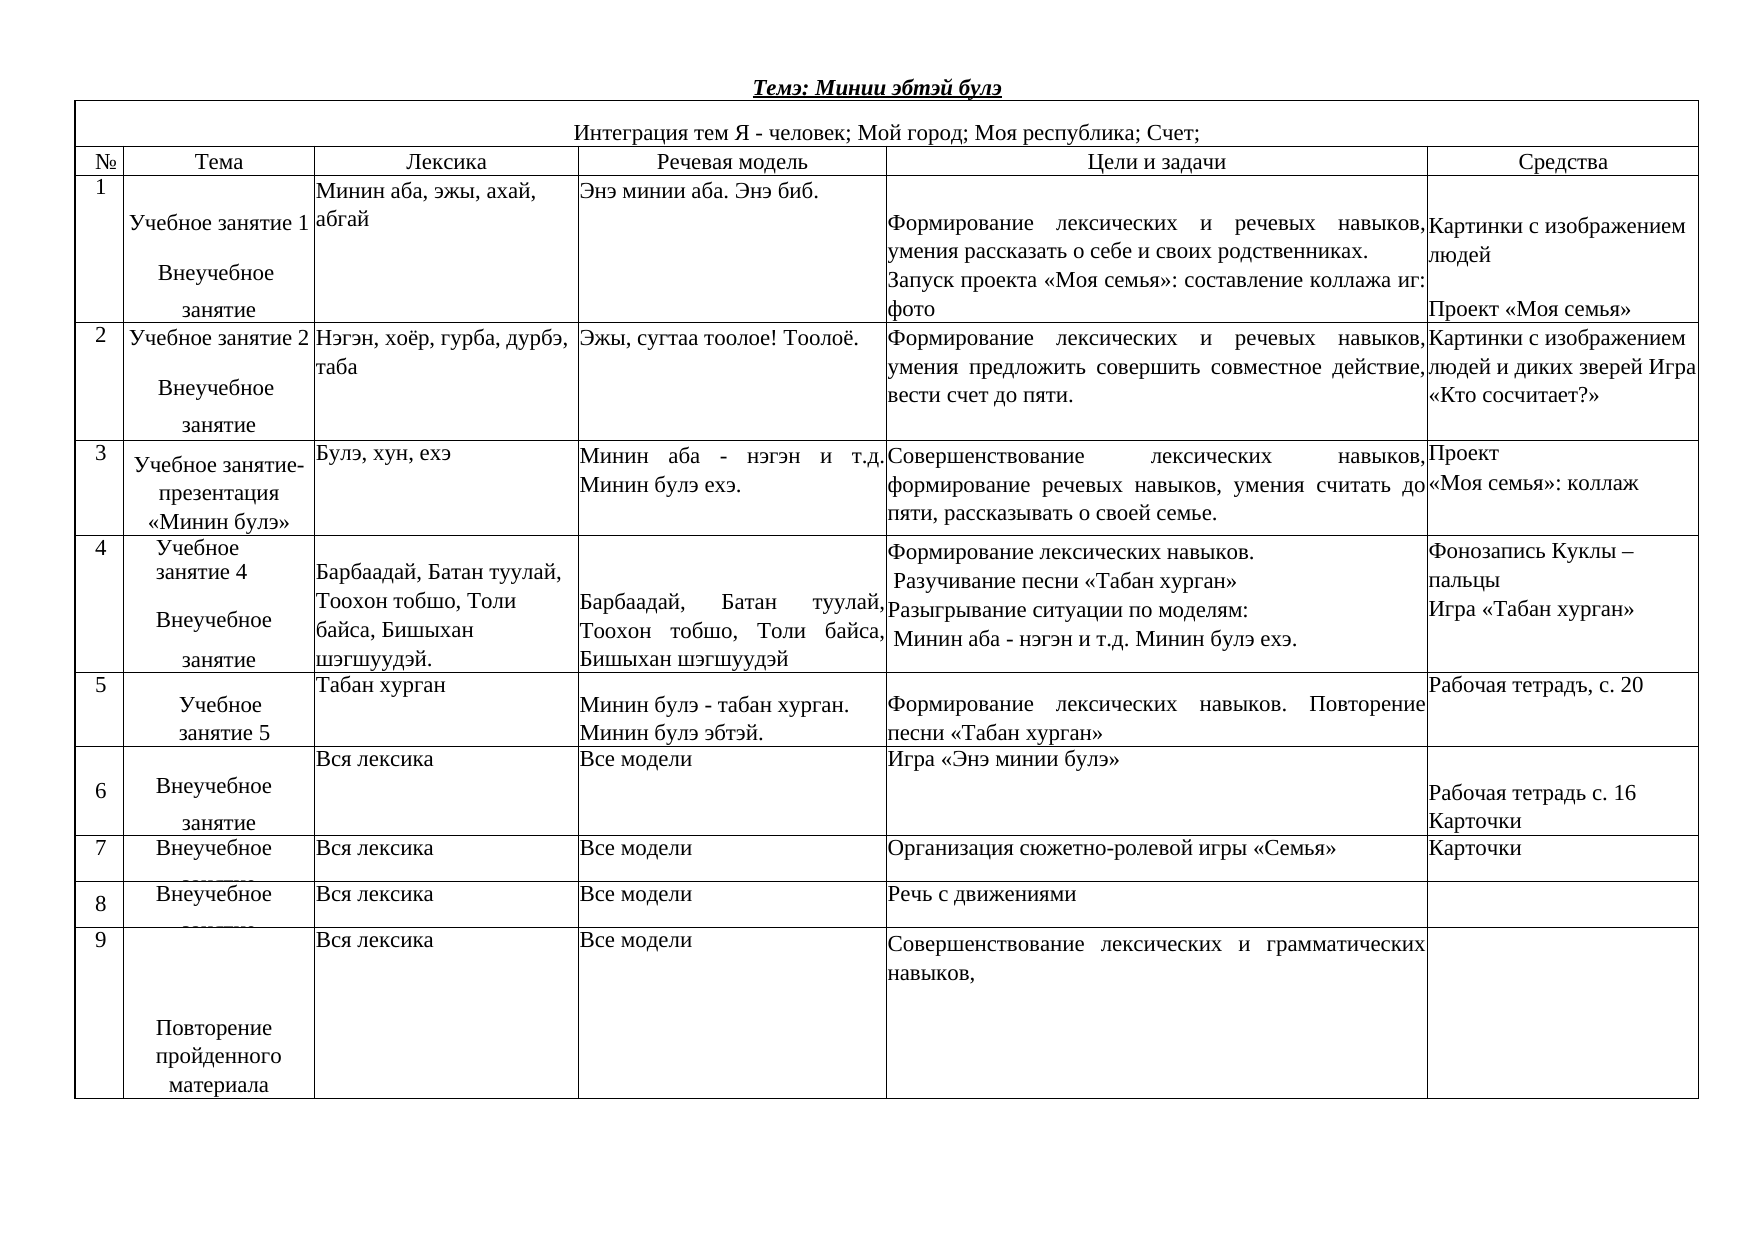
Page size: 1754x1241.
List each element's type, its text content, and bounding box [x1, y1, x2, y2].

table_cell Учебное занятие 1 Внеучебное занятие [124, 176, 314, 322]
table_cell 9 [76, 928, 123, 1098]
table_cell Все модели [579, 882, 886, 927]
table_cell Учебное занятие 2 Внеучебное занятие [124, 323, 314, 440]
table_cell Формирование лексических навыков. Повторение песни «Табан хурган» [887, 673, 1427, 746]
table_cell 2 [76, 323, 123, 440]
table_cell Вся лексика [315, 882, 578, 927]
table_cell Учебное занятие- презентация «Минин булэ» [124, 441, 314, 535]
table_cell Игра «Энэ минии булэ» [887, 747, 1427, 835]
table_cell Эжы, сугтаа тоолое! Тоолоё. [579, 323, 886, 440]
table_cell Внеучебное занятие [124, 882, 314, 927]
table_cell Проект «Моя семья»: коллаж [1428, 441, 1698, 535]
table_cell 5 [76, 673, 123, 746]
table_cell Все модели [579, 928, 886, 1098]
table_cell 1 [76, 176, 123, 322]
table_cell Фонозапись Куклы – пальцы Игра «Табан хурган» [1428, 536, 1698, 672]
table_cell 8 [76, 882, 123, 927]
table_cell Лексика [315, 147, 578, 174]
table_cell Тема [124, 147, 314, 174]
table_cell Барбаадай, Батан туулай, Тоохон тобшо, Толи байса, Бишыхан шэгшуудэй [579, 536, 886, 672]
table_cell Вся лексика [315, 928, 578, 1098]
table_cell Табан хурган [315, 673, 578, 746]
table_cell Внеучебное занятие [124, 747, 314, 835]
table_cell Картинки с изображением людей и диких зверей Игра «Кто сосчитает?» [1428, 323, 1698, 440]
table_cell Булэ, хун, ехэ [315, 441, 578, 535]
table_cell Вся лексика [315, 747, 578, 835]
table_cell 6 [76, 747, 123, 835]
table_cell Нэгэн, хоёр, гурба, дурбэ, таба [315, 323, 578, 440]
table_cell Формирование лексических и речевых навыков, умения предложить совершить совместное действие, вести счет до пяти. [887, 323, 1427, 440]
table_cell Минин булэ - табан хурган. Минин булэ эбтэй. [579, 673, 886, 746]
table_cell Вся лексика [315, 836, 578, 881]
table_cell 3 [76, 441, 123, 535]
table_cell Совершенствование лексических и грамматических навыков, [887, 928, 1427, 1098]
table_cell № [76, 147, 123, 174]
table_cell Повторение пройденного материала [124, 928, 314, 1098]
table_cell Все модели [579, 836, 886, 881]
table_cell Формирование лексических и речевых навыков, умения рассказать о себе и своих родственниках. Запуск проекта «Моя семья»: составление коллажа иг: фото [887, 176, 1427, 322]
table_cell Совершенствование лексических навыков, формирование речевых навыков, умения считать до пяти, рассказывать о своей семье. [887, 441, 1427, 535]
table_cell Учебное занятие 5 [124, 673, 314, 746]
table_cell [1428, 928, 1698, 1098]
table_cell Внеучебное занятие [124, 836, 314, 881]
table_cell Барбаадай, Батан туулай, Тоохон тобшо, Толи байса, Бишыхан шэгшуудэй. [315, 536, 578, 672]
table_cell Минин аба, эжы, ахай, абгай [315, 176, 578, 322]
table_header Интеграция тем Я - человек; Мой город; Моя республика; Счет; [76, 101, 1698, 146]
table_cell Организация сюжетно-ролевой игры «Семья» [887, 836, 1427, 881]
table_cell Минин аба - нэгэн и т.д. Минин булэ ехэ. [579, 441, 886, 535]
table_cell 4 [76, 536, 123, 672]
table_cell Рабочая тетрадъ, с. 20 [1428, 673, 1698, 746]
table_cell Энэ минии аба. Энэ биб. [579, 176, 886, 322]
table_cell Цели и задачи [887, 147, 1427, 174]
table_cell [1428, 882, 1698, 927]
text Темэ: Минии эбтэй булэ [75, 75, 1679, 100]
table_cell Речевая модель [579, 147, 886, 174]
table_cell Формирование лексических навыков. Разучивание песни «Табан хурган» Разыгрывание ситуации по моделям: Минин аба - нэгэн и т.д. Минин булэ ехэ. [887, 536, 1427, 672]
table_cell Картинки с изображением людей Проект «Моя семья» [1428, 176, 1698, 322]
table_cell Учебное занятие 4 Внеучебное занятие [124, 536, 314, 672]
table_cell Рабочая тетрадь с. 16 Карточки [1428, 747, 1698, 835]
table_cell Все модели [579, 747, 886, 835]
table_cell Карточки [1428, 836, 1698, 881]
table_cell Речь с движениями [887, 882, 1427, 927]
table_cell Средства [1428, 147, 1698, 174]
table_cell 7 [76, 836, 123, 881]
